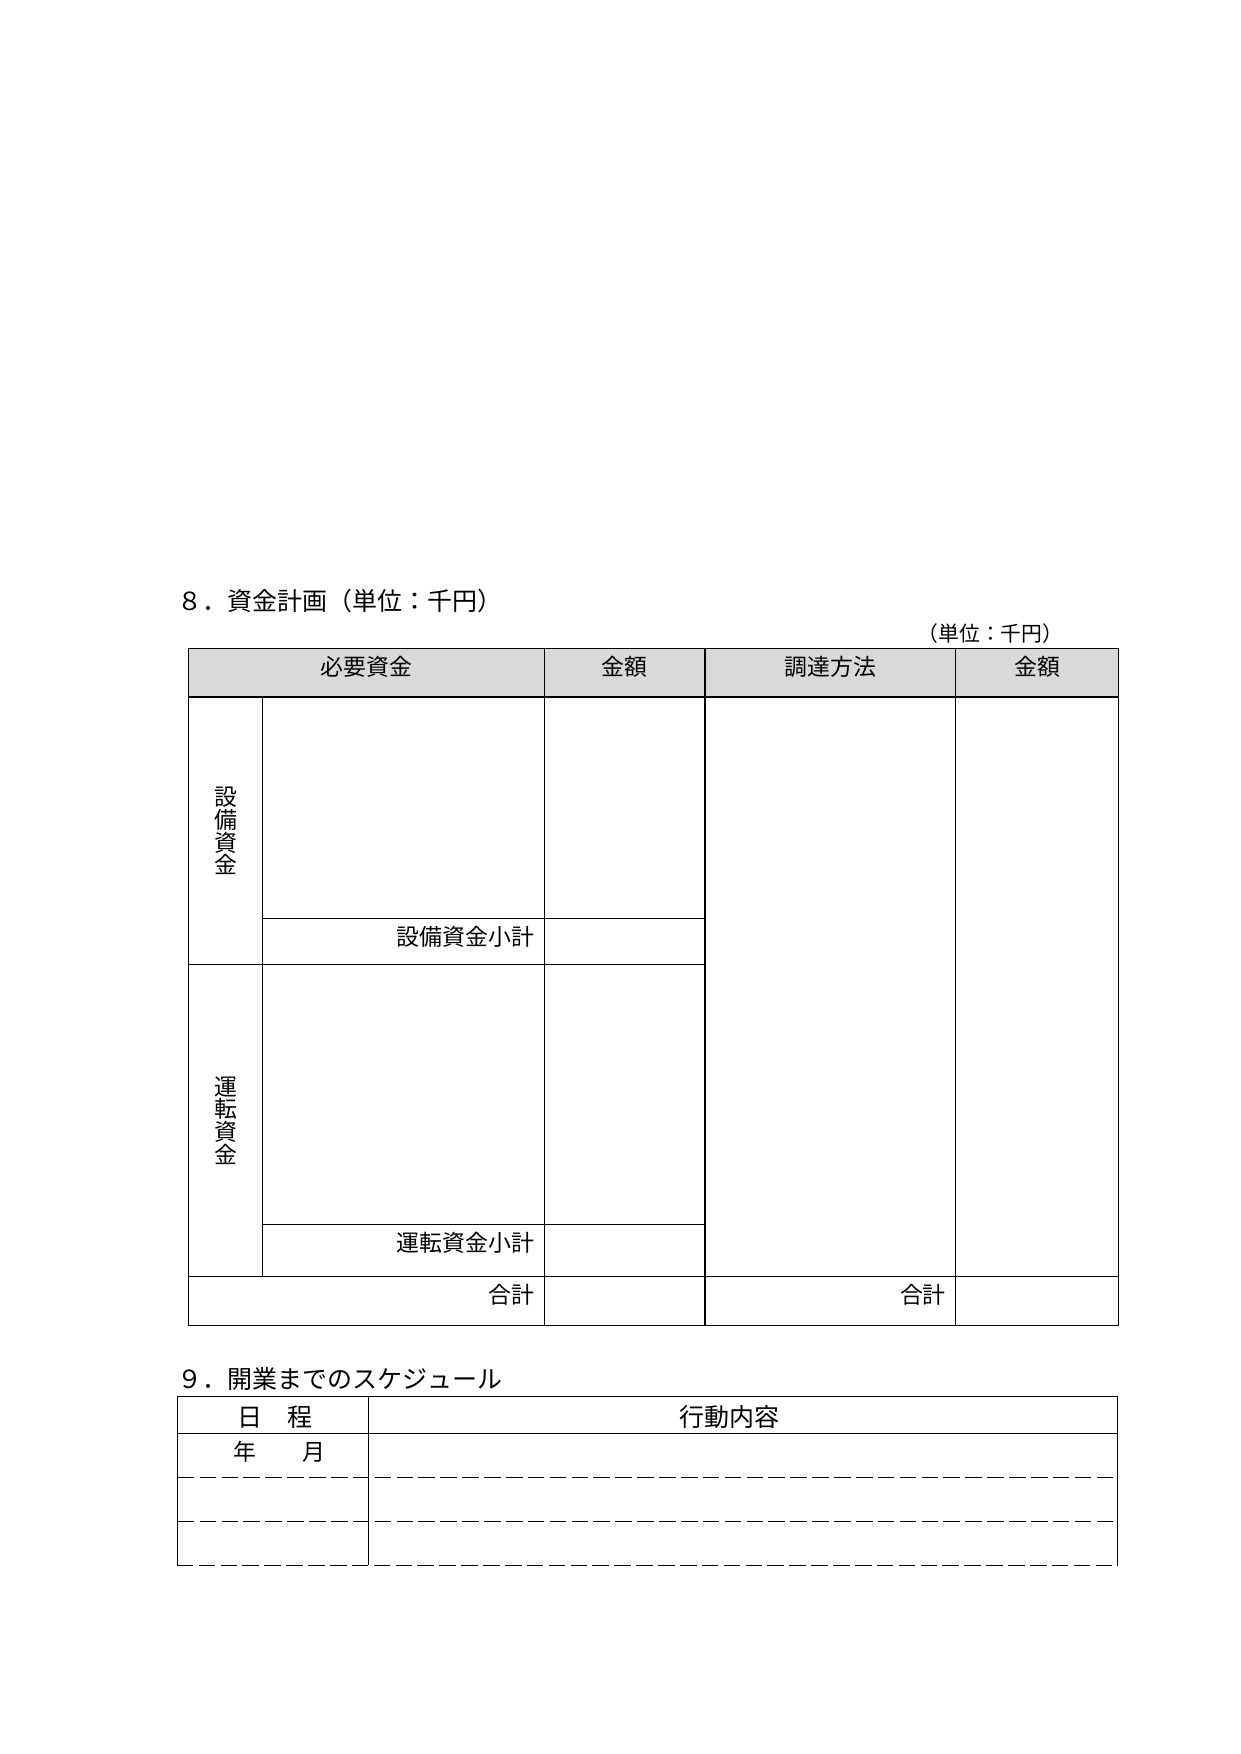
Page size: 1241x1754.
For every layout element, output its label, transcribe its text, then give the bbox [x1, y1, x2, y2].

table_cell [545, 919, 704, 963]
table_header 日 程 [178, 1397, 368, 1433]
table_cell [706, 698, 955, 1276]
text ８．資金計画（単位：千円） [177, 581, 1063, 618]
text ９．開業までのスケジュール [177, 1360, 1063, 1396]
table_header 金額 [545, 649, 704, 696]
table_cell [263, 965, 544, 1223]
table_cell [369, 1477, 1117, 1521]
table_cell 運転資金小計 [263, 1225, 544, 1276]
table_cell [545, 1225, 704, 1276]
table_cell [369, 1434, 1117, 1477]
table_cell [369, 1521, 1117, 1565]
table_cell [956, 1277, 1118, 1324]
table_cell 設備資金 [189, 698, 262, 963]
table_cell 運転資金 [189, 965, 262, 1276]
table_cell 設備資金小計 [263, 919, 544, 963]
table_cell [545, 698, 704, 918]
table_cell 合計 [706, 1277, 955, 1324]
table_header 行動内容 [369, 1397, 1117, 1433]
table_header 調達方法 [706, 649, 955, 696]
table_cell [545, 965, 704, 1223]
table_header 金額 [956, 649, 1118, 696]
table_header 必要資金 [189, 649, 544, 696]
table_cell [178, 1521, 368, 1565]
table_cell [545, 1277, 704, 1324]
table_cell [956, 698, 1118, 1276]
table_cell [263, 698, 544, 918]
table_cell [178, 1477, 368, 1521]
table_cell 年 月 [178, 1434, 368, 1477]
text （単位：千円） [202, 618, 1063, 648]
table_cell 合計 [189, 1277, 544, 1324]
